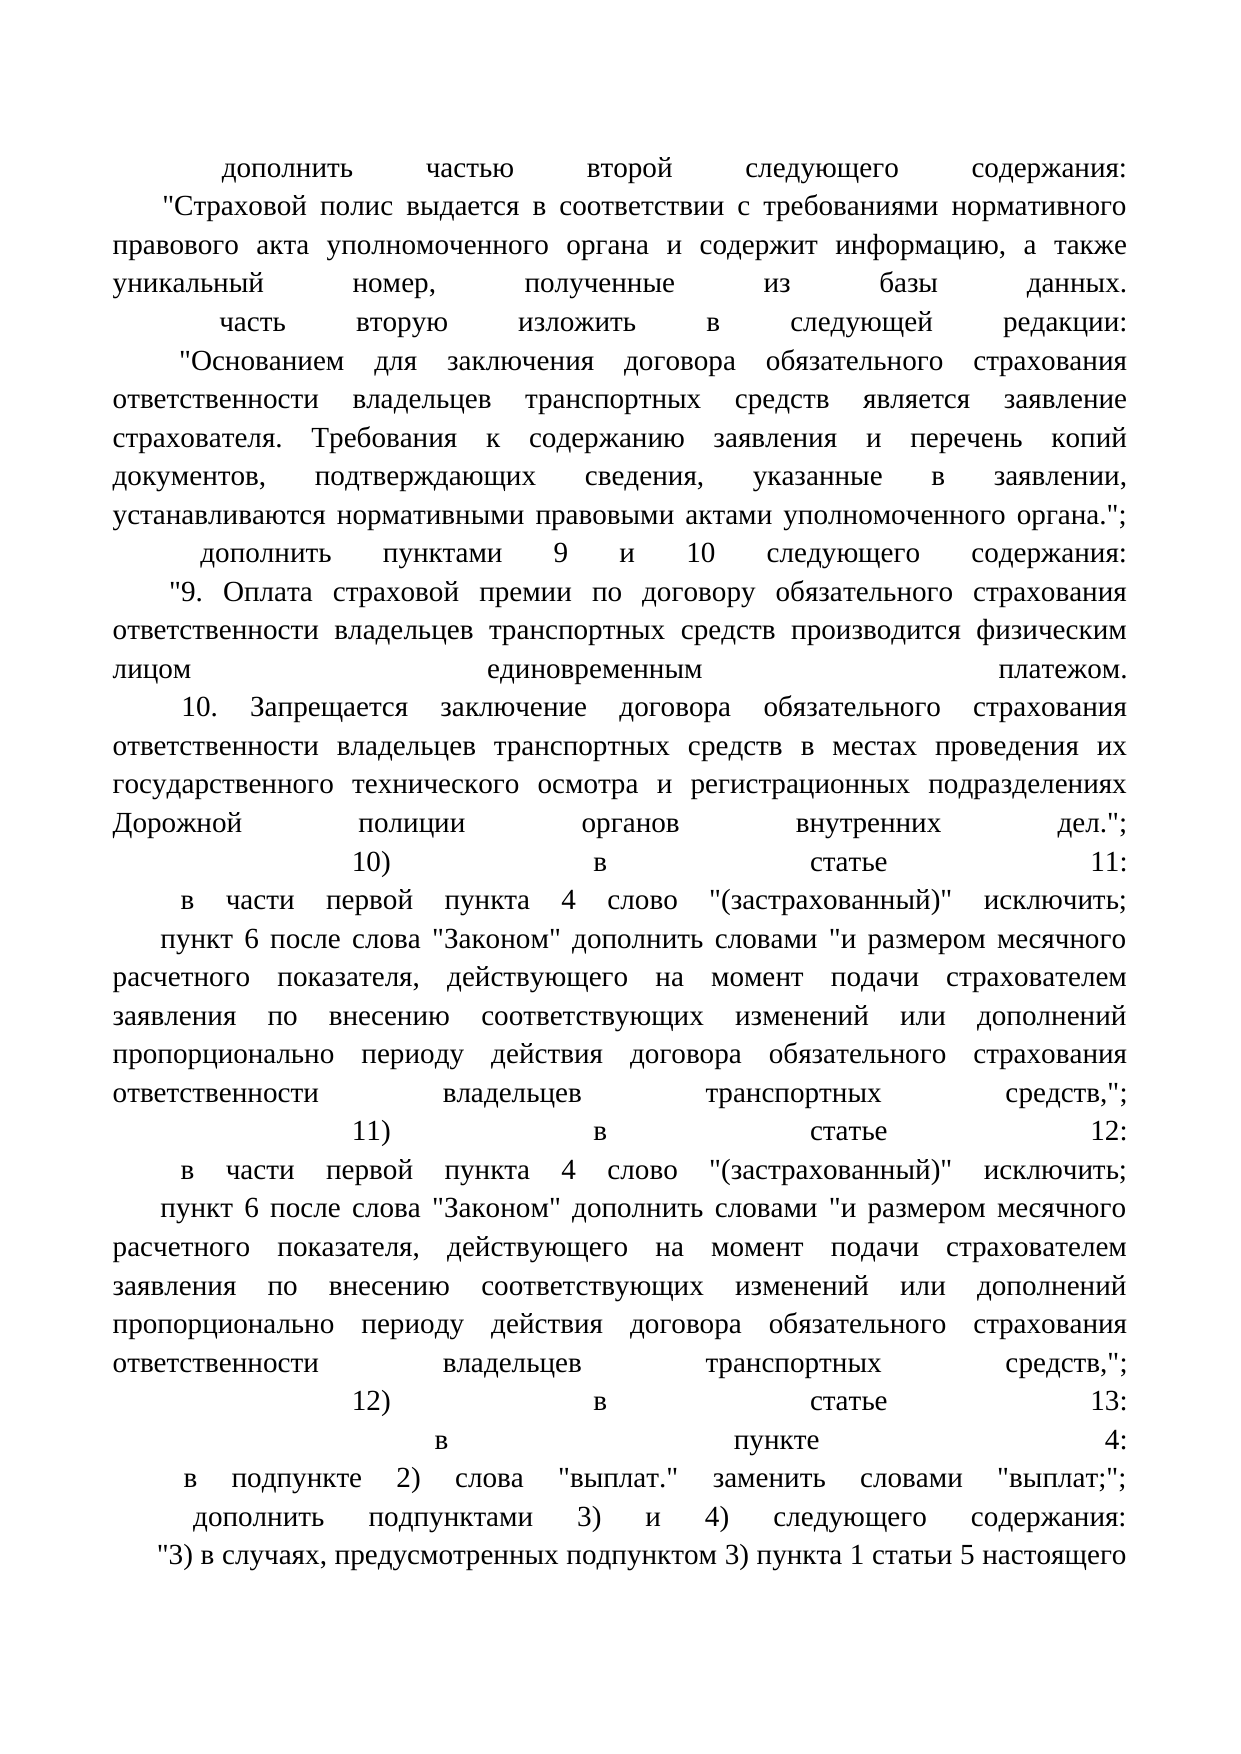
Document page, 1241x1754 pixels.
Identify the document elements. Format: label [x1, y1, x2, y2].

text [112, 150, 1128, 1571]
